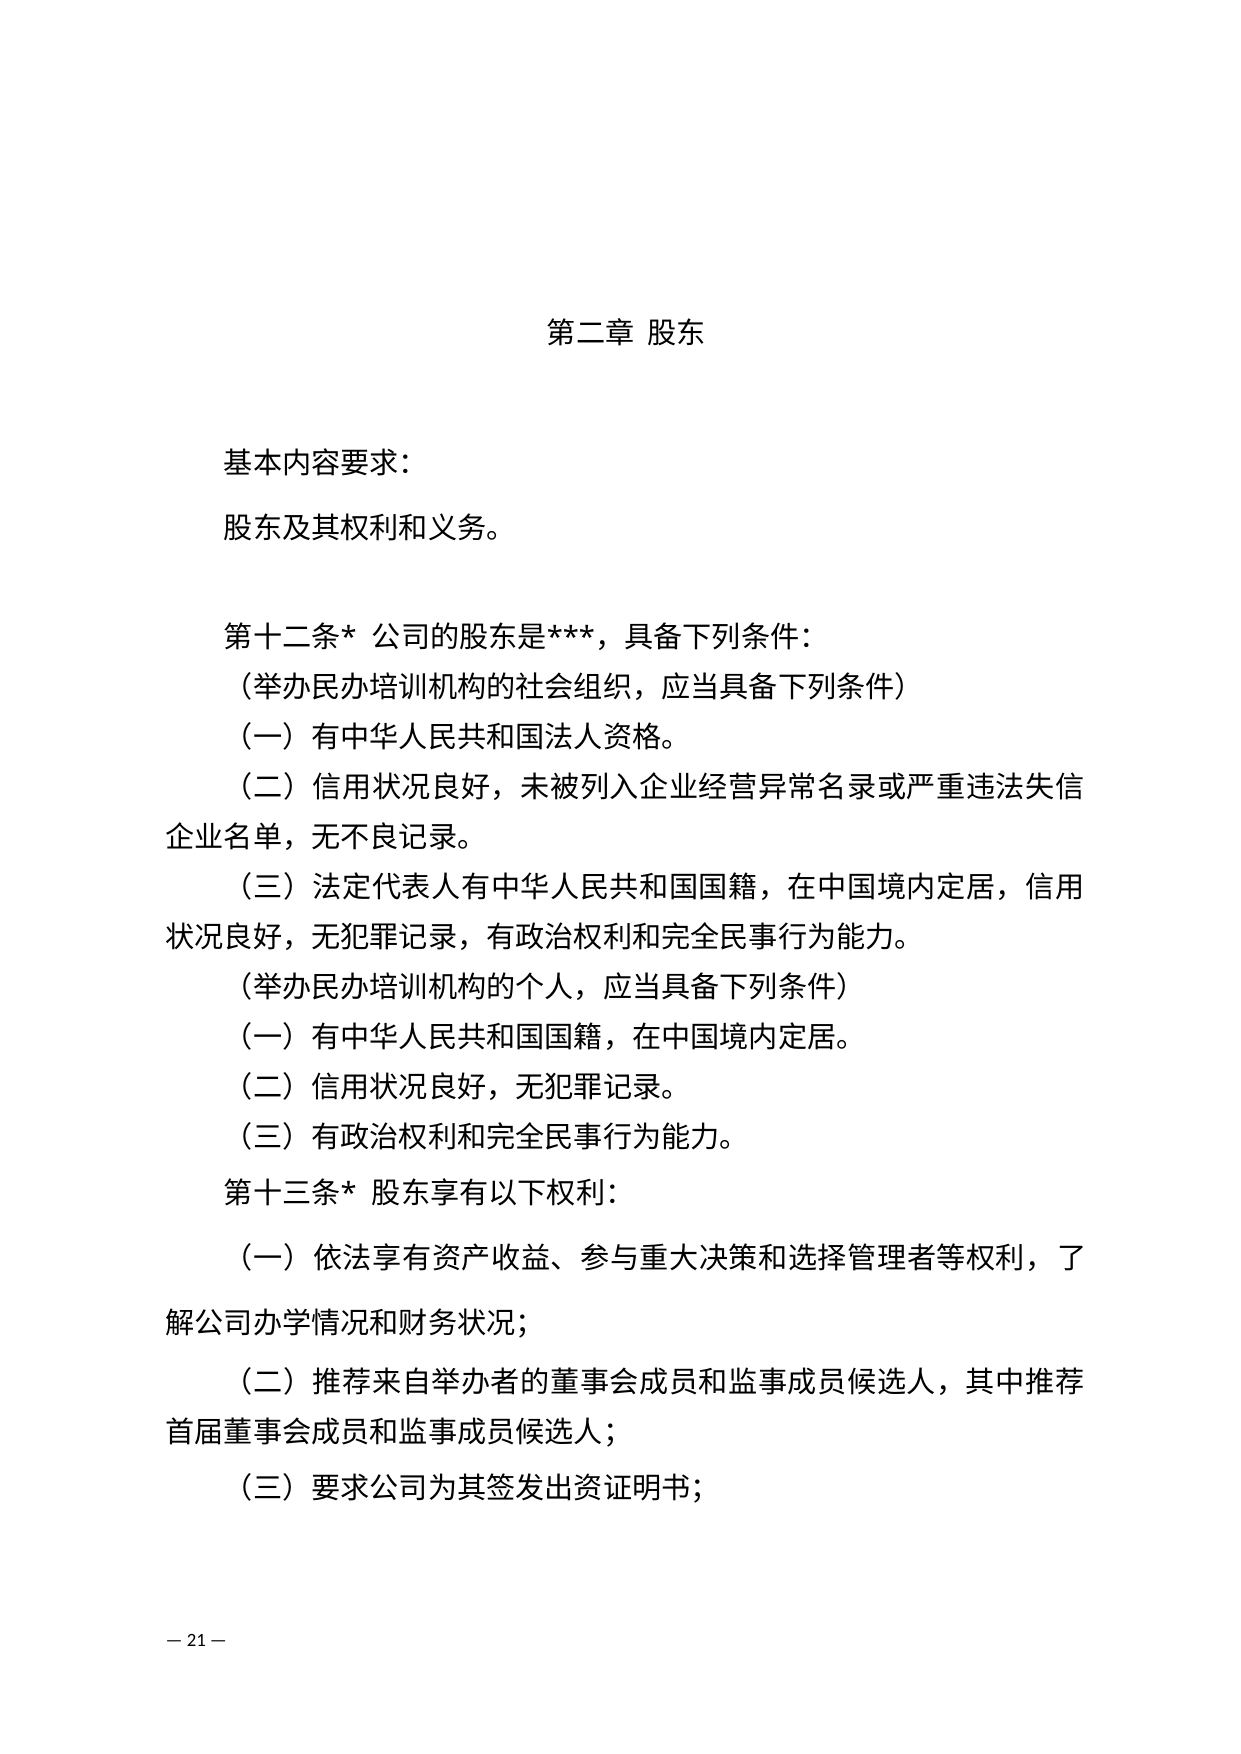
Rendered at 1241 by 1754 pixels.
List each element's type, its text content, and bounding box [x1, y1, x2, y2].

text （二）信用状况良好，未被列入企业经营异常名录或严重违法失信企业名单，无不良记录。 [165, 758, 1087, 858]
text （举办民办培训机构的社会组织，应当具备下列条件） [165, 658, 1087, 708]
text （二）推荐来自举办者的董事会成员和监事成员候选人，其中推荐首届董事会成员和监事成员候选人； [165, 1353, 1087, 1453]
text （举办民办培训机构的个人，应当具备下列条件） [165, 958, 1087, 1008]
text （一）依法享有资产收益、参与重大决策和选择管理者等权利，了解公司办学情况和财务状况； [165, 1223, 1087, 1353]
text （二）信用状况良好，无犯罪记录。 [165, 1058, 1087, 1108]
text （三）要求公司为其签发出资证明书； [165, 1453, 1087, 1518]
text （一）有中华人民共和国法人资格。 [165, 708, 1087, 758]
subtitle 第二章 股东 [165, 298, 1087, 363]
text 第十三条* 股东享有以下权利： [165, 1158, 1087, 1223]
text （一）有中华人民共和国国籍，在中国境内定居。 [165, 1008, 1087, 1058]
text （三）有政治权利和完全民事行为能力。 [165, 1108, 1087, 1158]
text 基本内容要求： [165, 428, 1087, 493]
text 股东及其权利和义务。 [165, 493, 1087, 558]
text 第十二条* 公司的股东是***，具备下列条件： [165, 608, 1087, 658]
text （三）法定代表人有中华人民共和国国籍，在中国境内定居，信用状况良好，无犯罪记录，有政治权利和完全民事行为能力。 [165, 858, 1087, 958]
